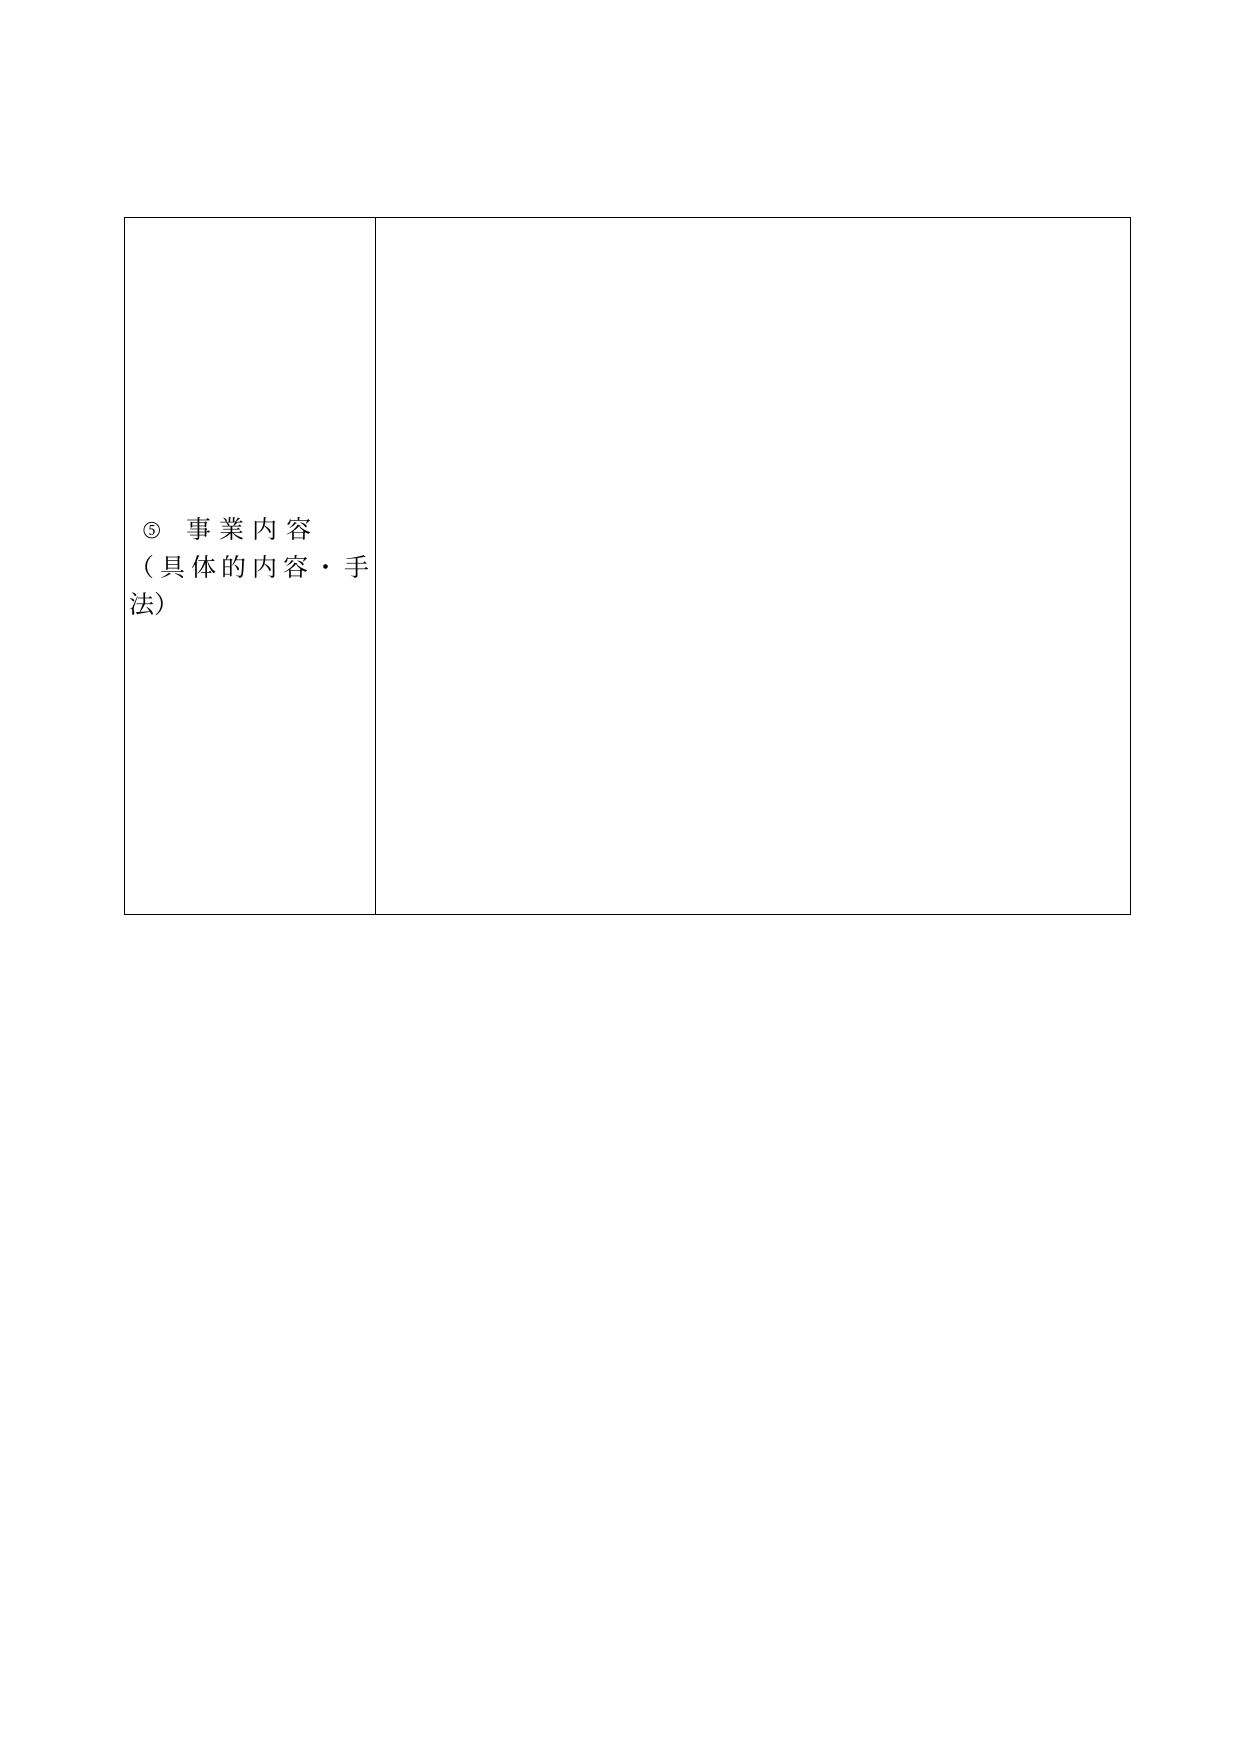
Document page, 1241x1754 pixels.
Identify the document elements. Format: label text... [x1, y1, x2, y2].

table_cell ⑤ 事業内容 （具体的内容・手法） [125, 218, 375, 914]
table_cell [376, 218, 1130, 914]
